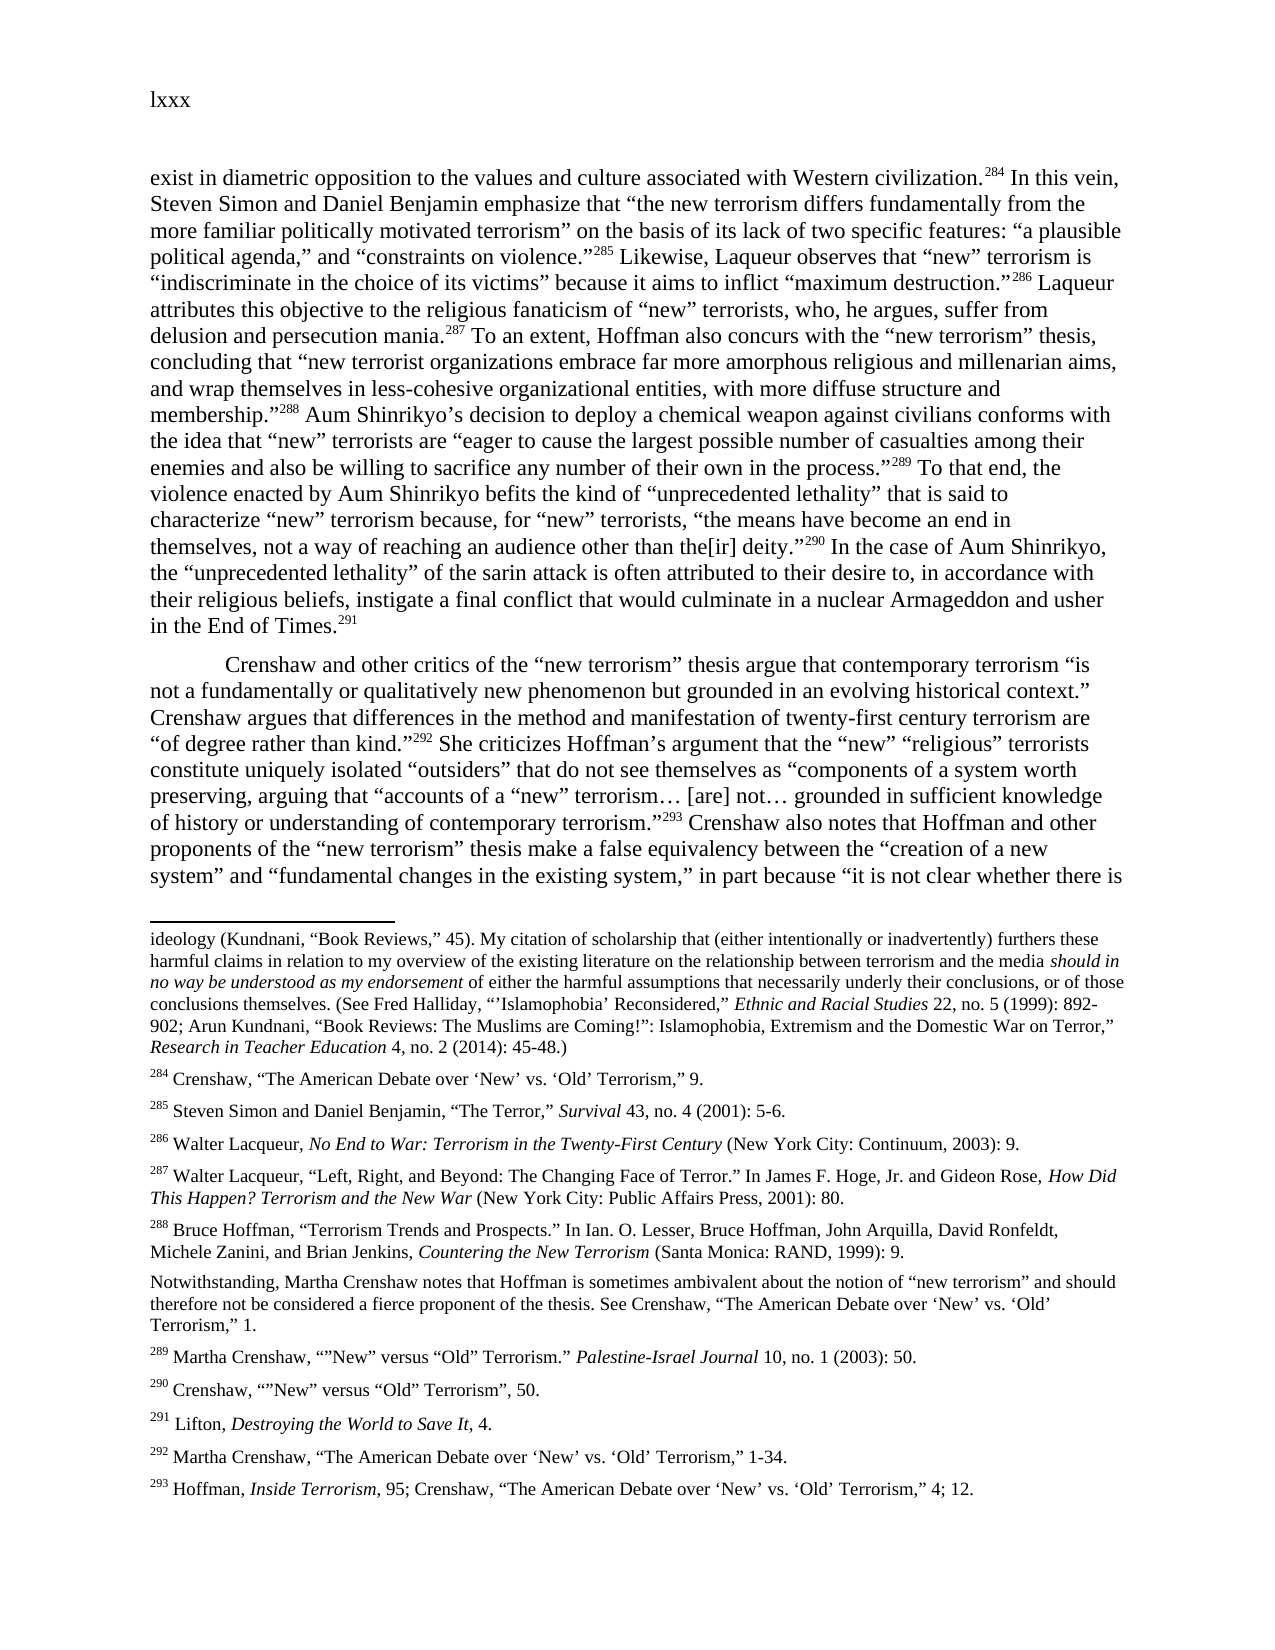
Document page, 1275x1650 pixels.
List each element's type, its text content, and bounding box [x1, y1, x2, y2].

text To further elaborate: the “new terrorism” thesis suggests that a “distinctively religious terrorism” emerged in the early 1990s. Asserting that the ‘ends’ of “new” terrorism are both unlimited and non-negotiable, proponents suggested the objectives of “new terrorism” as originating in religious doctrines that center on “transformational and apocalyptic beliefs. This scholarship assumes that “new terrorists” exist in diametric opposition to the values and culture associated with Western civilization. In this vein, Steven Simon and Daniel Benjamin emphasize that “the new terrorism differs fundamentally from the more familiar politically motivated terrorism” on the basis of its lack of two specific features: “a plausible political agenda,” and “constraints on violence.” Likewise, Laqueur observes that “new” terrorism is “indiscriminate in the choice of its victims” because it aims to inflict “maximum destruction.” Laqueur attributes this objective to the religious fanaticism of “new” terrorists, who, he argues, suffer from delusion and persecution mania. To an extent, Hoffman also concurs with the “new terrorism” thesis, concluding that “new terrorist organizations embrace far more amorphous religious and millenarian aims, and wrap themselves in less-cohesive organizational entities, with more diffuse structure and membership.” Aum Shinrikyo’s decision to deploy a chemical weapon against civilians conforms with the idea that “new” terrorists are “eager to cause the largest possible number of casualties among their enemies and also be willing to sacrifice any number of their own in the process.” To that end, the violence enacted by Aum Shinrikyo befits the kind of “unprecedented lethality” that is said to characterize “new” terrorism because, for “new” terrorists, “the means have become an end in themselves, not a way of reaching an audience other than the[ir] deity.” In the case of Aum Shinrikyo, the “unprecedented lethality” of the sarin attack is often attributed to their desire to, in accordance with their religious beliefs, instigate a final conflict that would culminate in a nuclear Armageddon and usher in the End of Times. [150, 164, 1125, 638]
text Crenshaw and other critics of the “new terrorism” thesis argue that contemporary terrorism “is not a fundamentally or qualitatively new phenomenon but grounded in an evolving historical context.” Crenshaw argues that differences in the method and manifestation of twenty-first century terrorism are “of degree rather than kind.” She criticizes Hoffman’s argument that the “new” “religious” terrorists constitute uniquely isolated “outsiders” that do not see themselves as “components of a system worth preserving, arguing that “accounts of a “new” terrorism… [are] not… grounded in sufficient knowledge of history or understanding of contemporary terrorism.” Crenshaw also notes that Hoffman and other proponents of the “new terrorism” thesis make a false equivalency between the “creation of a new system” and “fundamental changes in the existing system,” in part because “it is not clear whether there is a chronological dimension [to the “new” vs. “old” terrorism debate”].” As such, Crenshaw queries whether we should “assume that the “new” [terrorism has] replac[ed] the old? [If so,] when was the transition [between the two]?” Gideon Rose also questions the historicity of the “new terrorism” thesis, asserting that it “would have been accurate… a century earlier, when a loose-knit transnational movement quite literally devoted to the promotion of anarchy wreaked havoc across the globe.” Additionally, Niall Ferguson bolsters Crenshaw and Rose’s arguments in asserting, “there are [historical] precedents for nearly all the elements of the attacks of September 11; the only real novelty was their combination.” [150, 651, 1125, 888]
